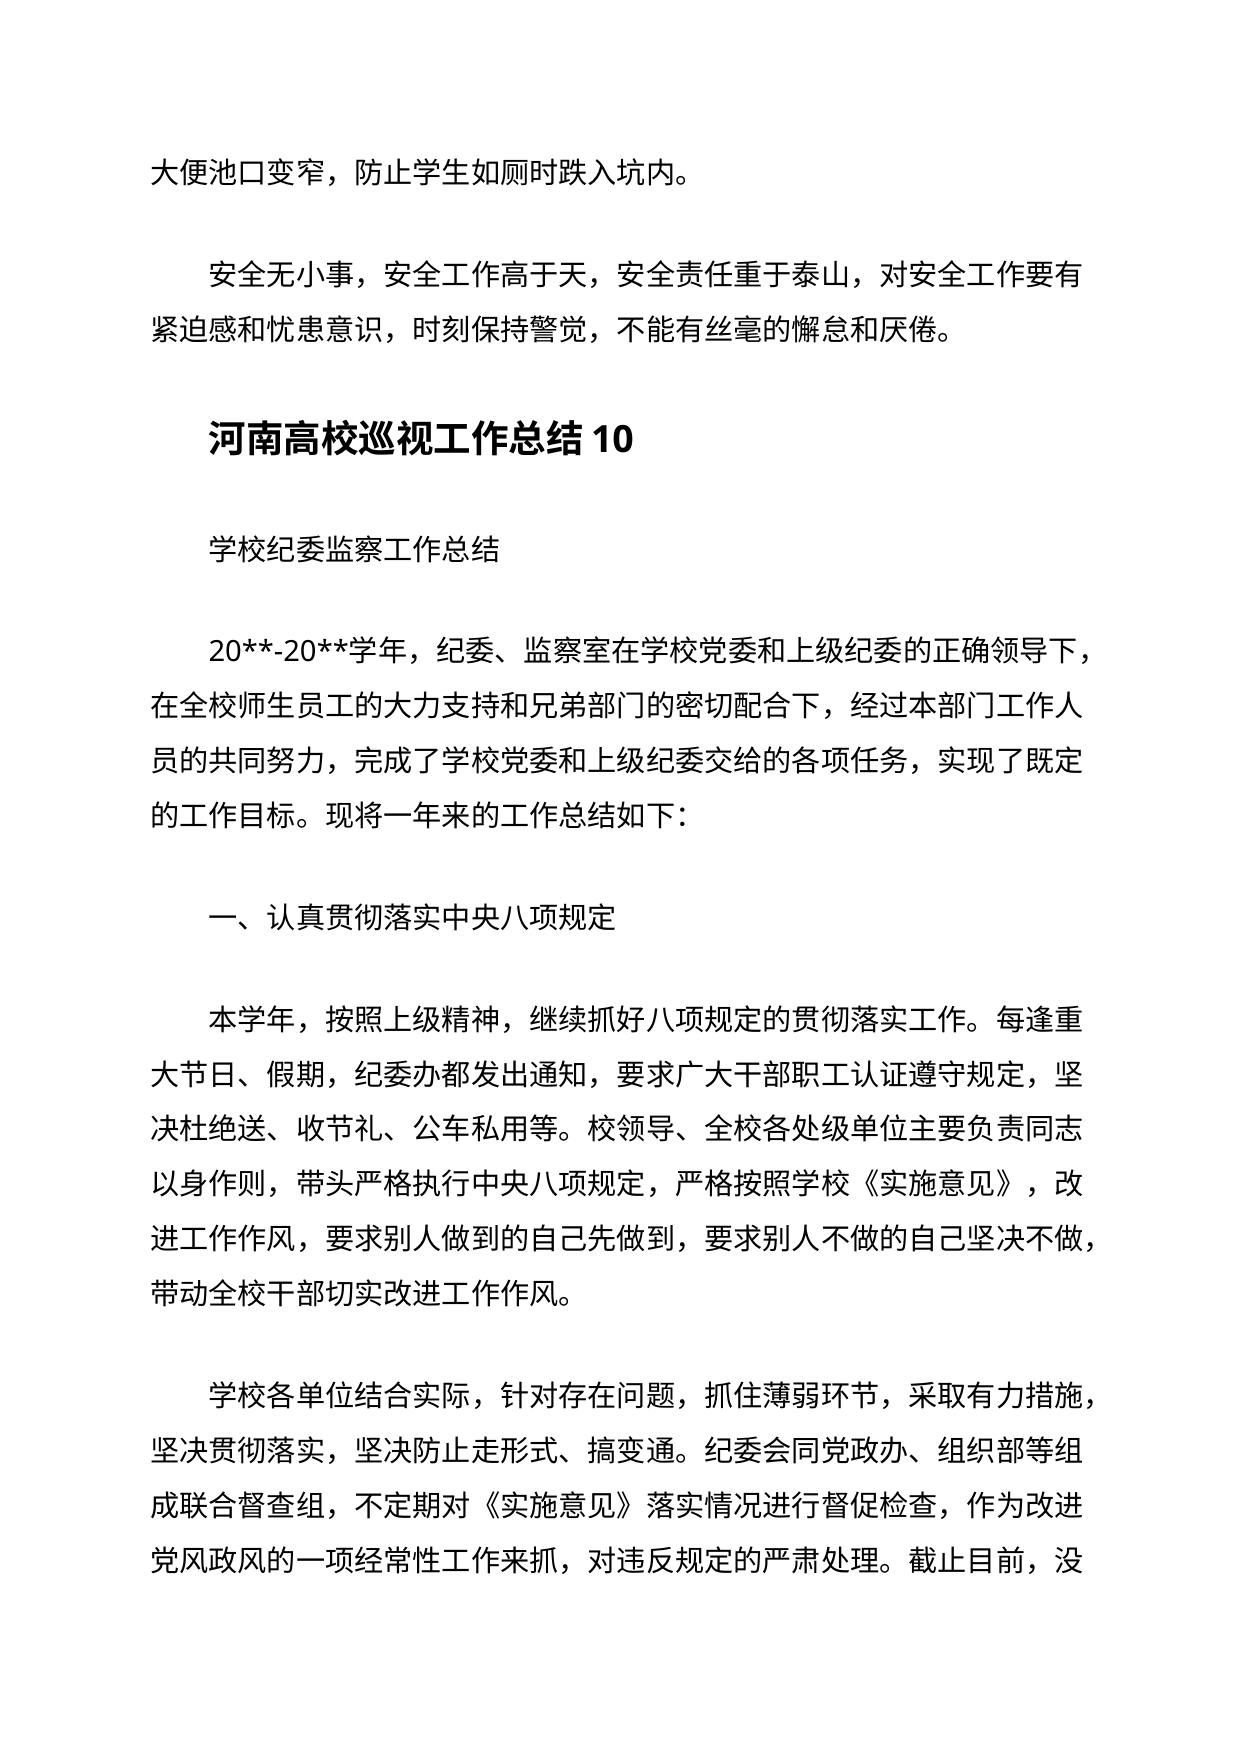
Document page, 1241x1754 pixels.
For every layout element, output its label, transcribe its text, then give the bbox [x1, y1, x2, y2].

text 20**-20**学年，纪委、监察室在学校党委和上级纪委的正确领导下，在全校师生员工的大力支持和兄弟部门的密切配合下，经过本部门工作人员的共同努力，完成了学校党委和上级纪委交给的各项任务，实现了既定的工作目标。现将一年来的工作总结如下： [150, 628, 1090, 835]
text 安全无小事，安全工作高于天，安全责任重于泰山，对安全工作要有紧迫感和忧患意识，时刻保持警觉，不能有丝毫的懈怠和厌倦。 [150, 252, 1090, 349]
text 本学年，按照上级精神，继续抓好八项规定的贯彻落实工作。每逢重大节日、假期，纪委办都发出通知，要求广大干部职工认证遵守规定，坚决杜绝送、收节礼、公车私用等。校领导、全校各处级单位主要负责同志以身作则，带头严格执行中央八项规定，严格按照学校《实施意见》，改进工作作风，要求别人做到的自己先做到，要求别人不做的自己坚决不做，带动全校干部切实改进工作作风。 [150, 996, 1090, 1313]
text 一、认真贯彻落实中央八项规定 [150, 894, 1090, 937]
text 学校纪委监察工作总结 [150, 526, 1090, 568]
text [150, 150, 1090, 192]
text 河南高校巡视工作总结10 [150, 408, 1090, 463]
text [150, 1372, 1090, 1579]
